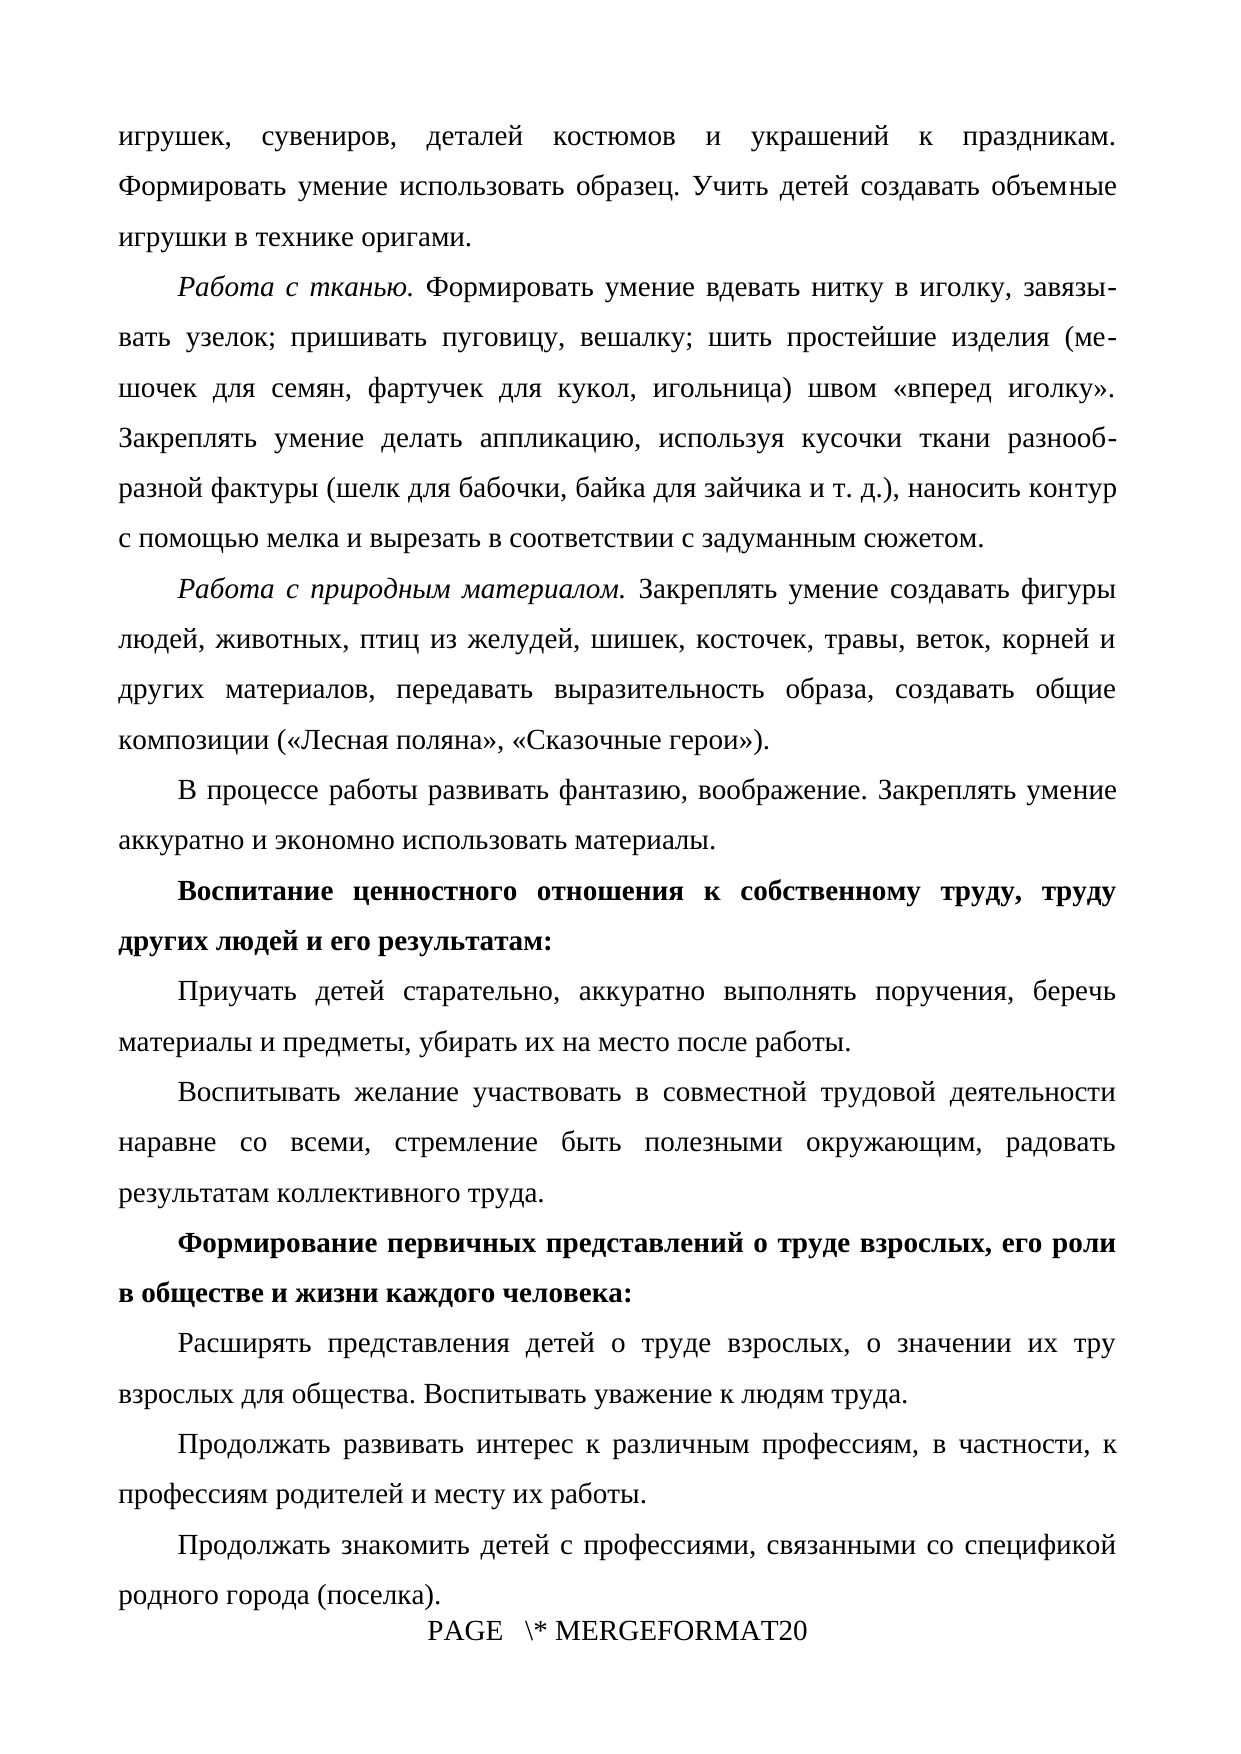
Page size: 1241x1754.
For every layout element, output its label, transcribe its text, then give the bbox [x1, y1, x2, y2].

text Работа с природным материалом. Закреплять умение создавать фигуры людей, животных, птиц из желудей, шишек, косточек, травы, веток, корней и других материалов, передавать выразительность образа, создавать общие композиции («Лесная поляна», «Сказочные герои»). [118, 571, 1117, 755]
text Продолжать развивать интерес к различным профессиям, в частности, к профессиям родителей и месту их работы. [118, 1426, 1117, 1510]
text Приучать детей старательно, аккуратно выполнять поручения, беречь материалы и предметы, убирать их на место после работы. [118, 973, 1117, 1057]
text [118, 118, 1117, 252]
text Работа с тканью. Формировать умение вдевать нитку в иголку, завязывать узелок; пришивать пуговицу, вешалку; шить простейшие изделия (мешочек для семян, фартучек для кукол, игольница) швом «вперед иголку». Закреплять умение делать аппликацию, используя кусочки ткани разнообразной фактуры (шелк для бабочки, байка для зайчика и т. д.), наносить контур с помощью мелка и вырезать в соответствии с задуманным сюжетом. [118, 269, 1117, 554]
text В процессе работы развивать фантазию, воображение. Закреплять умение аккуратно и экономно использовать материалы. [118, 772, 1117, 856]
text Расширять представления детей о труде взрослых, о значении их тру взрослых для общества. Воспитывать уважение к людям труда. [118, 1326, 1117, 1409]
text Продолжать знакомить детей с профессиями, связанными со спецификой родного города (поселка). [118, 1527, 1117, 1611]
text Формирование первичных представлений о труде взрослых, его роли в обществе и жизни каждого человека: [118, 1225, 1117, 1309]
text Воспитывать желание участвовать в совместной трудовой деятельности наравне со всеми, стремление быть полезными окружающим, радовать результатам коллективного труда. [118, 1074, 1117, 1208]
text Воспитание ценностного отношения к собственному труду, труду других людей и его результатам: [118, 873, 1117, 957]
